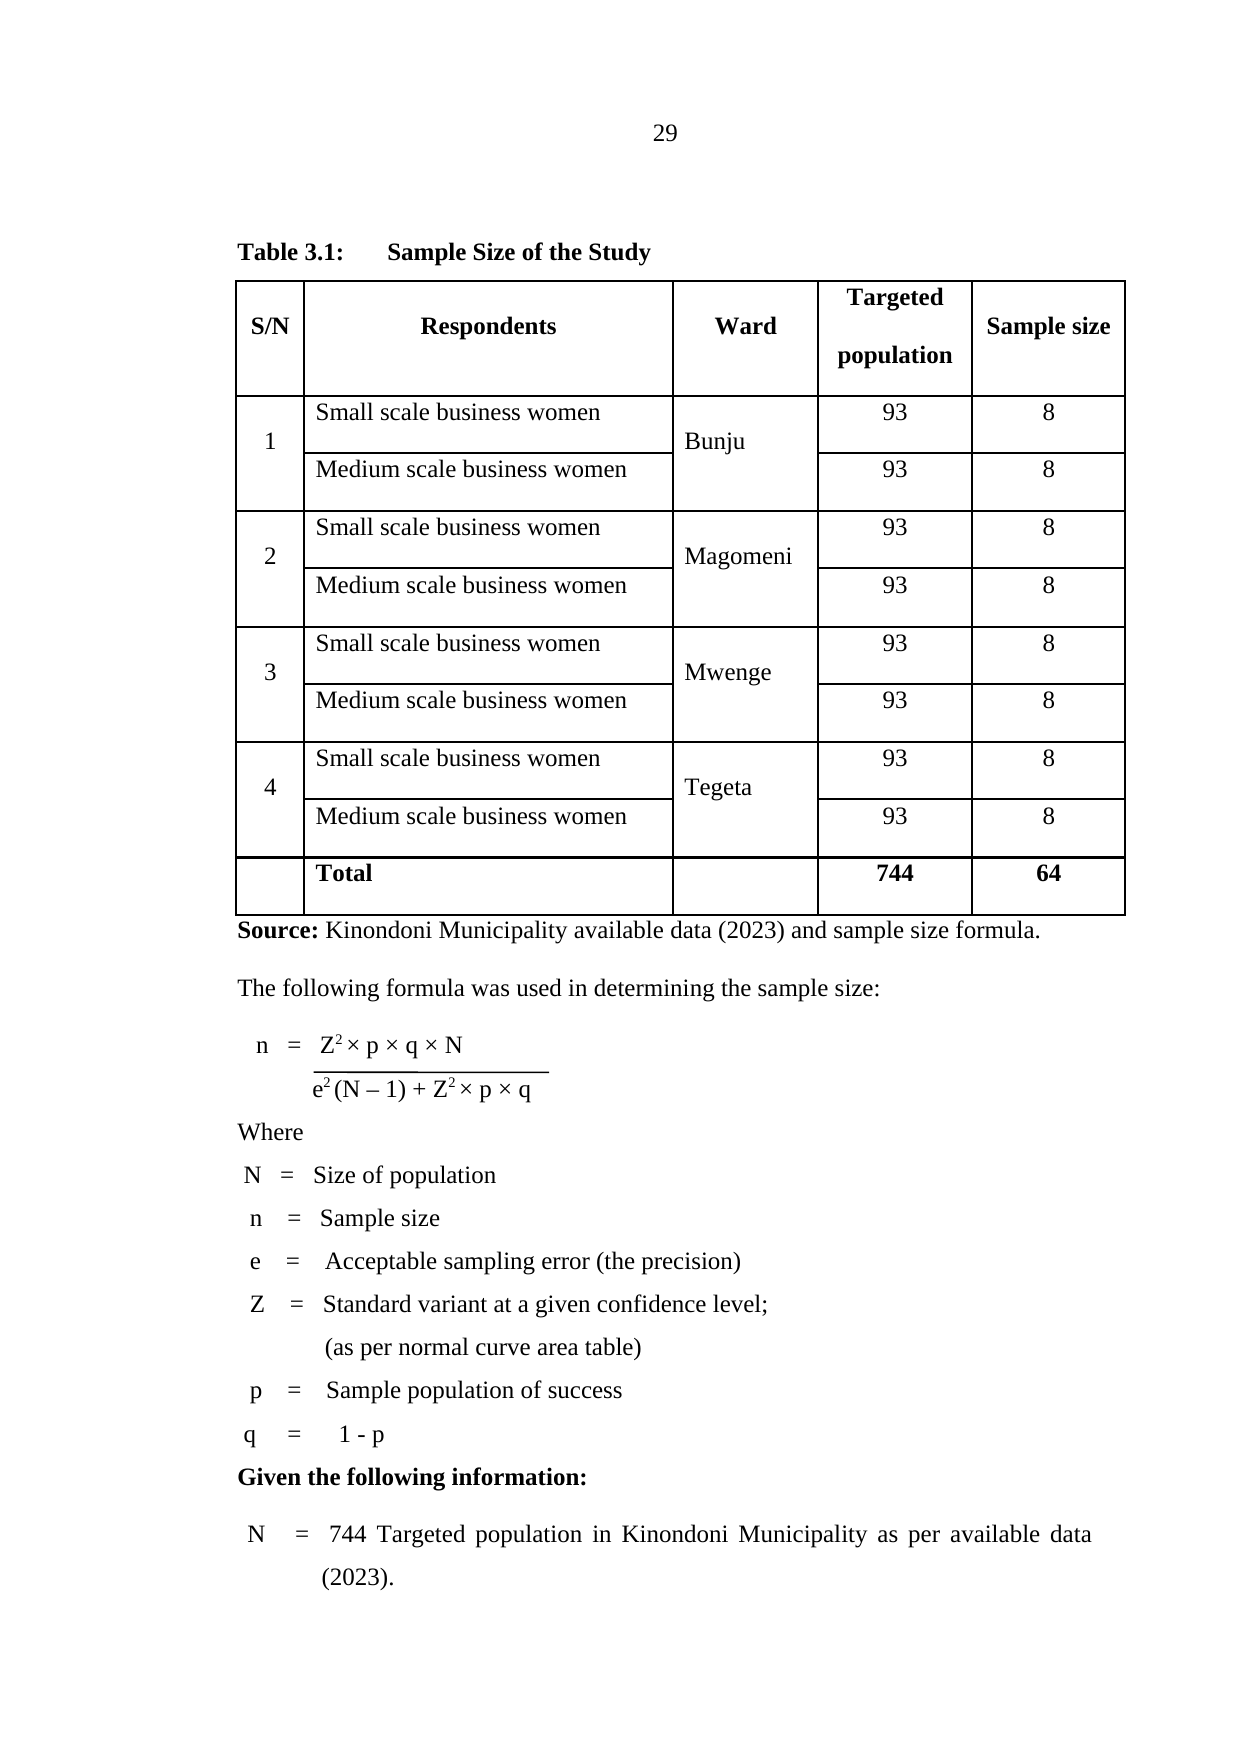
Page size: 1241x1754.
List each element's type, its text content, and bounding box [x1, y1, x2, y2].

table_cell Small scale business women [305, 397, 672, 452]
table_cell Total [305, 859, 672, 913]
table_cell 8 [973, 800, 1124, 856]
table_cell Bunju [674, 397, 817, 510]
table_cell 8 [973, 743, 1124, 798]
table_cell 2 [237, 512, 303, 626]
text q = 1 - p [237, 1419, 1093, 1447]
table_cell 744 [819, 859, 971, 913]
text The following formula was used in determining the sample size: [237, 973, 1093, 1002]
text Given the following information: [237, 1462, 1093, 1491]
table_cell 93 [819, 569, 971, 626]
table_cell 93 [819, 512, 971, 567]
table_header Targeted population [819, 282, 971, 395]
text Z = Standard variant at a given confidence level; [237, 1289, 1093, 1318]
table_cell Medium scale business women [305, 454, 672, 510]
table_cell Small scale business women [305, 512, 672, 567]
table_header S/N [237, 282, 303, 395]
table_cell Medium scale business women [305, 569, 672, 626]
text Where [237, 1117, 1093, 1146]
table_cell Tegeta [674, 743, 817, 856]
text n = Z2 × p × q × N [237, 1031, 1093, 1059]
table_cell 93 [819, 628, 971, 683]
table_cell 8 [973, 512, 1124, 567]
table_cell Small scale business women [305, 628, 672, 683]
table_cell 8 [973, 628, 1124, 683]
text N = 744 Targeted population in Kinondoni Municipality as per available data (2023). [237, 1519, 1093, 1591]
table_cell 8 [973, 397, 1124, 452]
text N = Size of population [237, 1160, 1093, 1189]
table_cell [674, 859, 817, 913]
table_cell 8 [973, 569, 1124, 626]
table_cell 93 [819, 685, 971, 741]
text (as per normal curve area table) [237, 1332, 1093, 1361]
table_cell 93 [819, 743, 971, 798]
table_cell 3 [237, 628, 303, 741]
text p = Sample population of success [237, 1376, 1093, 1404]
table_cell 93 [819, 397, 971, 452]
subtitle Table 3.1: Sample Size of the Study [237, 237, 1093, 266]
table_cell Medium scale business women [305, 800, 672, 856]
table_cell Mwenge [674, 628, 817, 741]
table_cell 8 [973, 685, 1124, 741]
table_cell 93 [819, 454, 971, 510]
table_cell 8 [973, 454, 1124, 510]
table_cell Small scale business women [305, 743, 672, 798]
table_header Respondents [305, 282, 672, 395]
table_cell Magomeni [674, 512, 817, 626]
table_header Sample size [973, 282, 1124, 395]
text e2 (N – 1) + Z2 × p × q [237, 1074, 1093, 1102]
text n = Sample size [237, 1203, 1093, 1232]
table_cell [237, 859, 303, 913]
table_cell 4 [237, 743, 303, 856]
table_header Ward [674, 282, 817, 395]
table_cell 1 [237, 397, 303, 510]
table_cell 64 [973, 859, 1124, 913]
table_cell 93 [819, 800, 971, 856]
text Source: Kinondoni Municipality available data (2023) and sample size formula. [237, 916, 1093, 944]
text e = Acceptable sampling error (the precision) [237, 1246, 1093, 1275]
table_cell Medium scale business women [305, 685, 672, 741]
